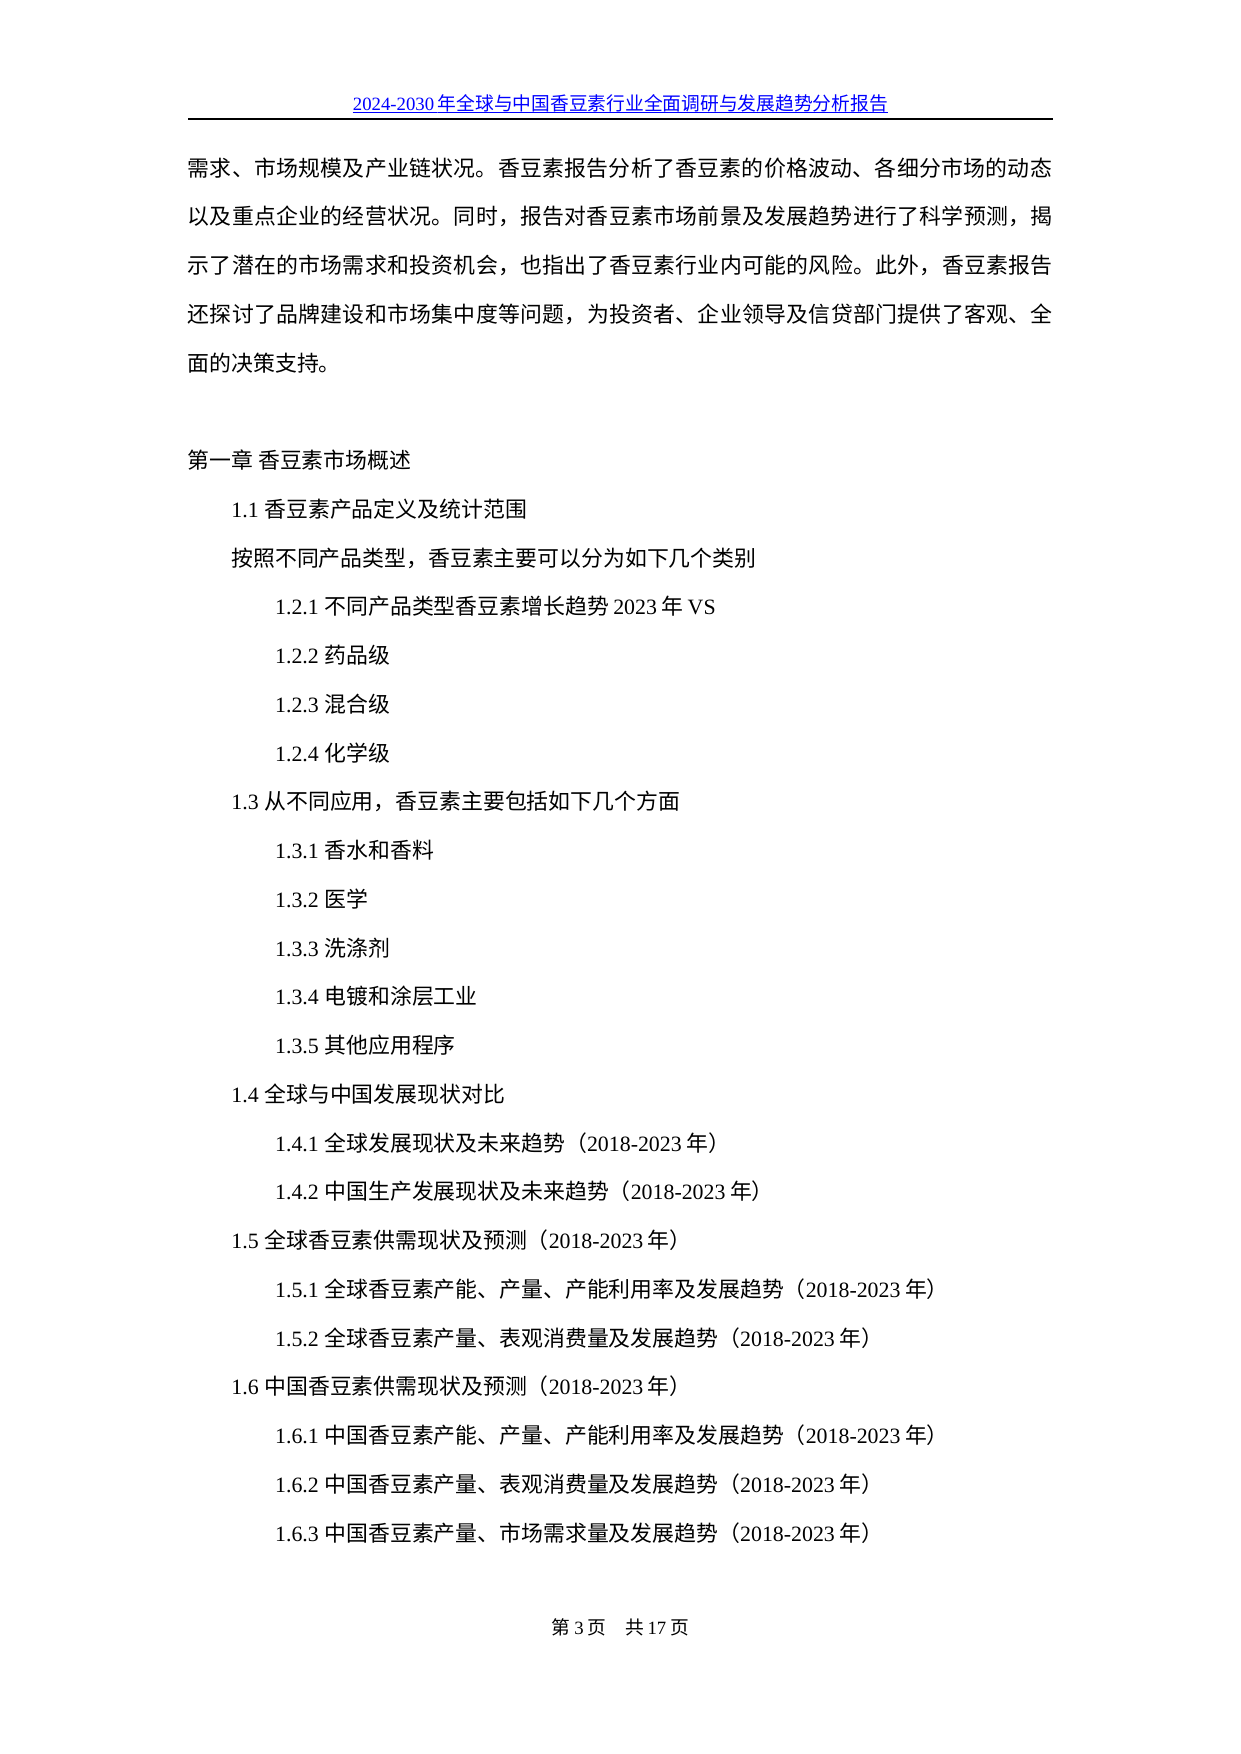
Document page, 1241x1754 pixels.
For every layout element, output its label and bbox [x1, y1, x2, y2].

text [187, 150, 1053, 1548]
